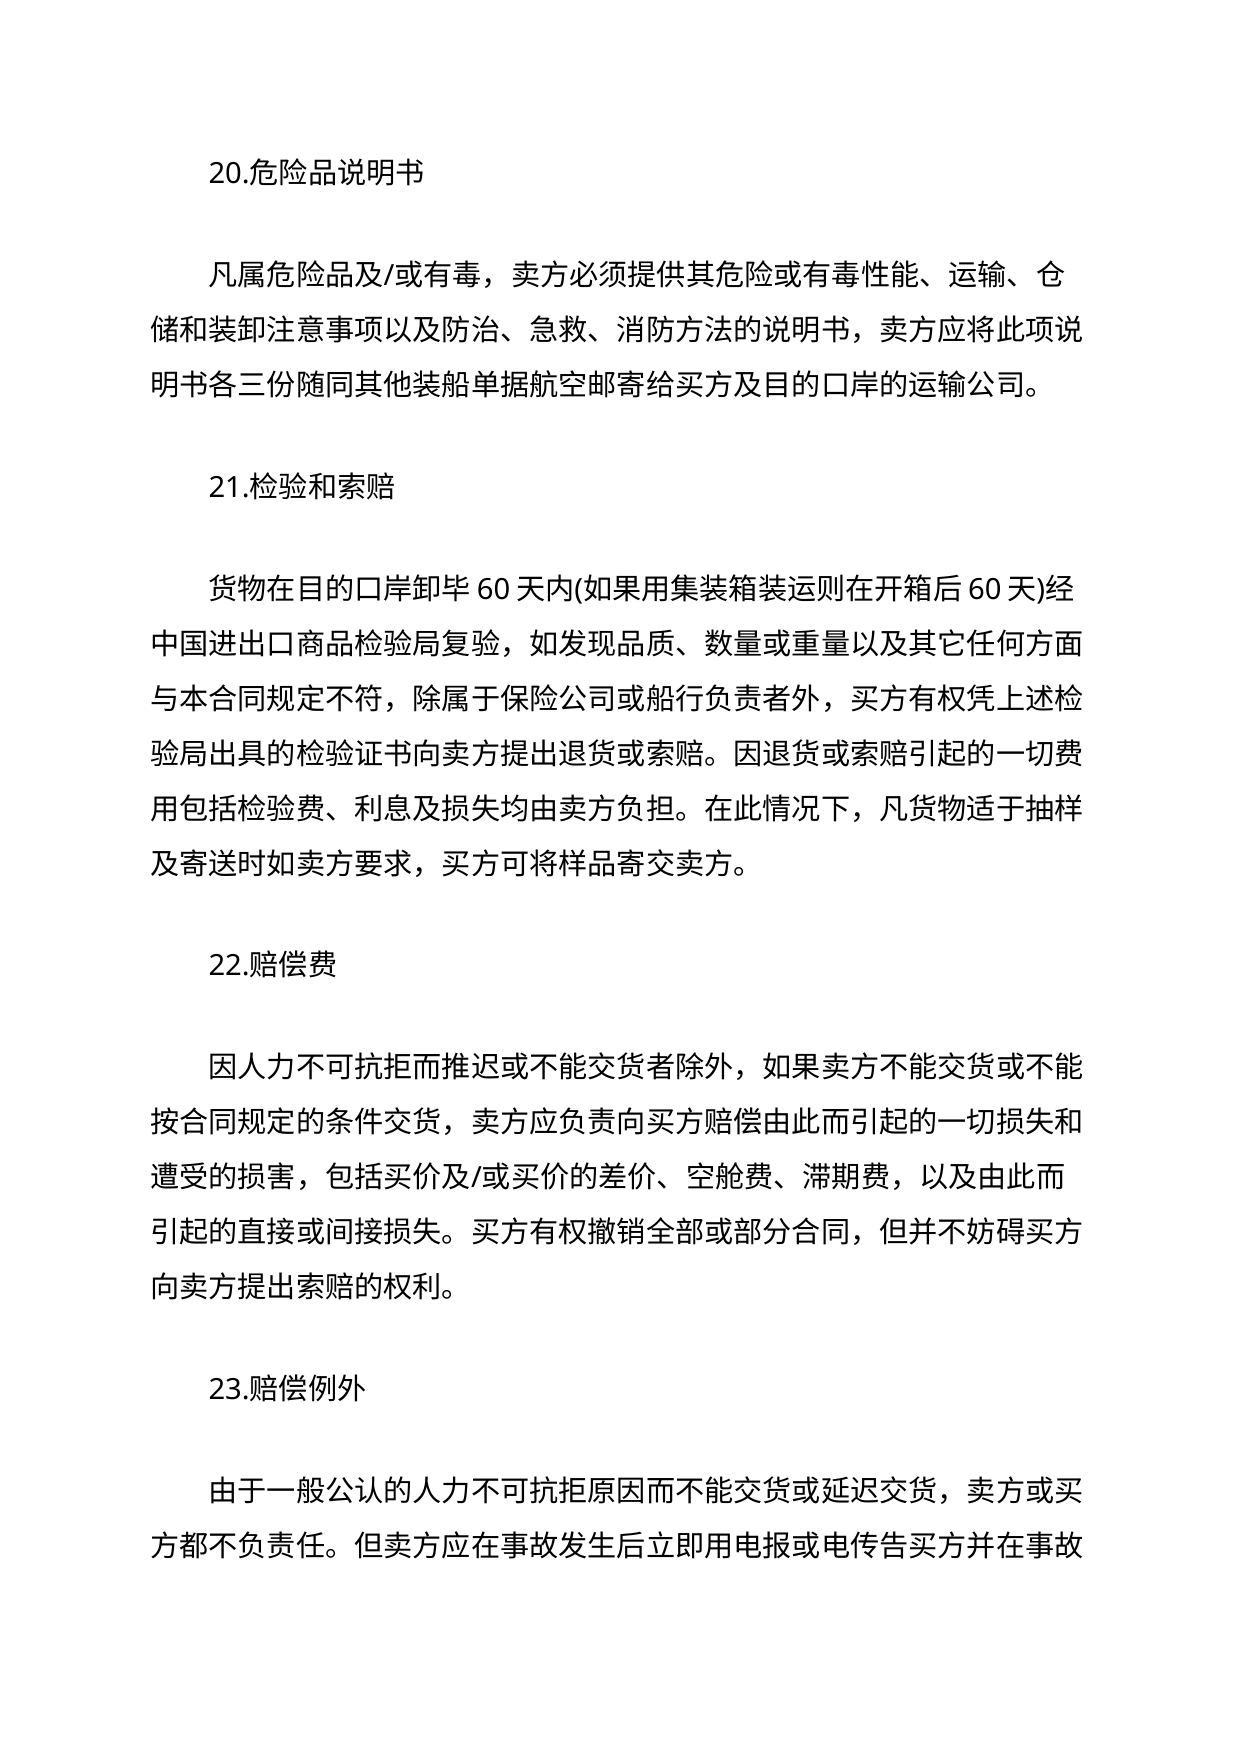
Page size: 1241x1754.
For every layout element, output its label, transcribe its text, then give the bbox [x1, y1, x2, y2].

text 货物在目的口岸卸毕60天内(如果用集装箱装运则在开箱后60天)经中国进出口商品检验局复验，如发现品质、数量或重量以及其它任何方面与本合同规定不符，除属于保险公司或船行负责者外，买方有权凭上述检验局出具的检验证书向卖方提出退货或索赔。因退货或索赔引起的一切费用包括检验费、利息及损失均由卖方负担。在此情况下，凡货物适于抽样及寄送时如卖方要求，买方可将样品寄交卖方。 [150, 566, 1090, 882]
text 凡属危险品及/或有毒，卖方必须提供其危险或有毒性能、运输、仓储和装卸注意事项以及防治、急救、消防方法的说明书，卖方应将此项说明书各三份随同其他装船单据航空邮寄给买方及目的口岸的运输公司。 [150, 252, 1090, 404]
text 22.赔偿费 [150, 942, 1090, 984]
text 因人力不可抗拒而推迟或不能交货者除外，如果卖方不能交货或不能按合同规定的条件交货，卖方应负责向买方赔偿由此而引起的一切损失和遭受的损害，包括买价及/或买价的差价、空舱费、滞期费，以及由此而引起的直接或间接损失。买方有权撤销全部或部分合同，但并不妨碍买方向卖方提出索赔的权利。 [150, 1044, 1090, 1306]
text 20.危险品说明书 [150, 150, 1090, 192]
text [150, 1467, 1090, 1564]
text 21.检验和索赔 [150, 464, 1090, 506]
text 23.赔偿例外 [150, 1365, 1090, 1408]
